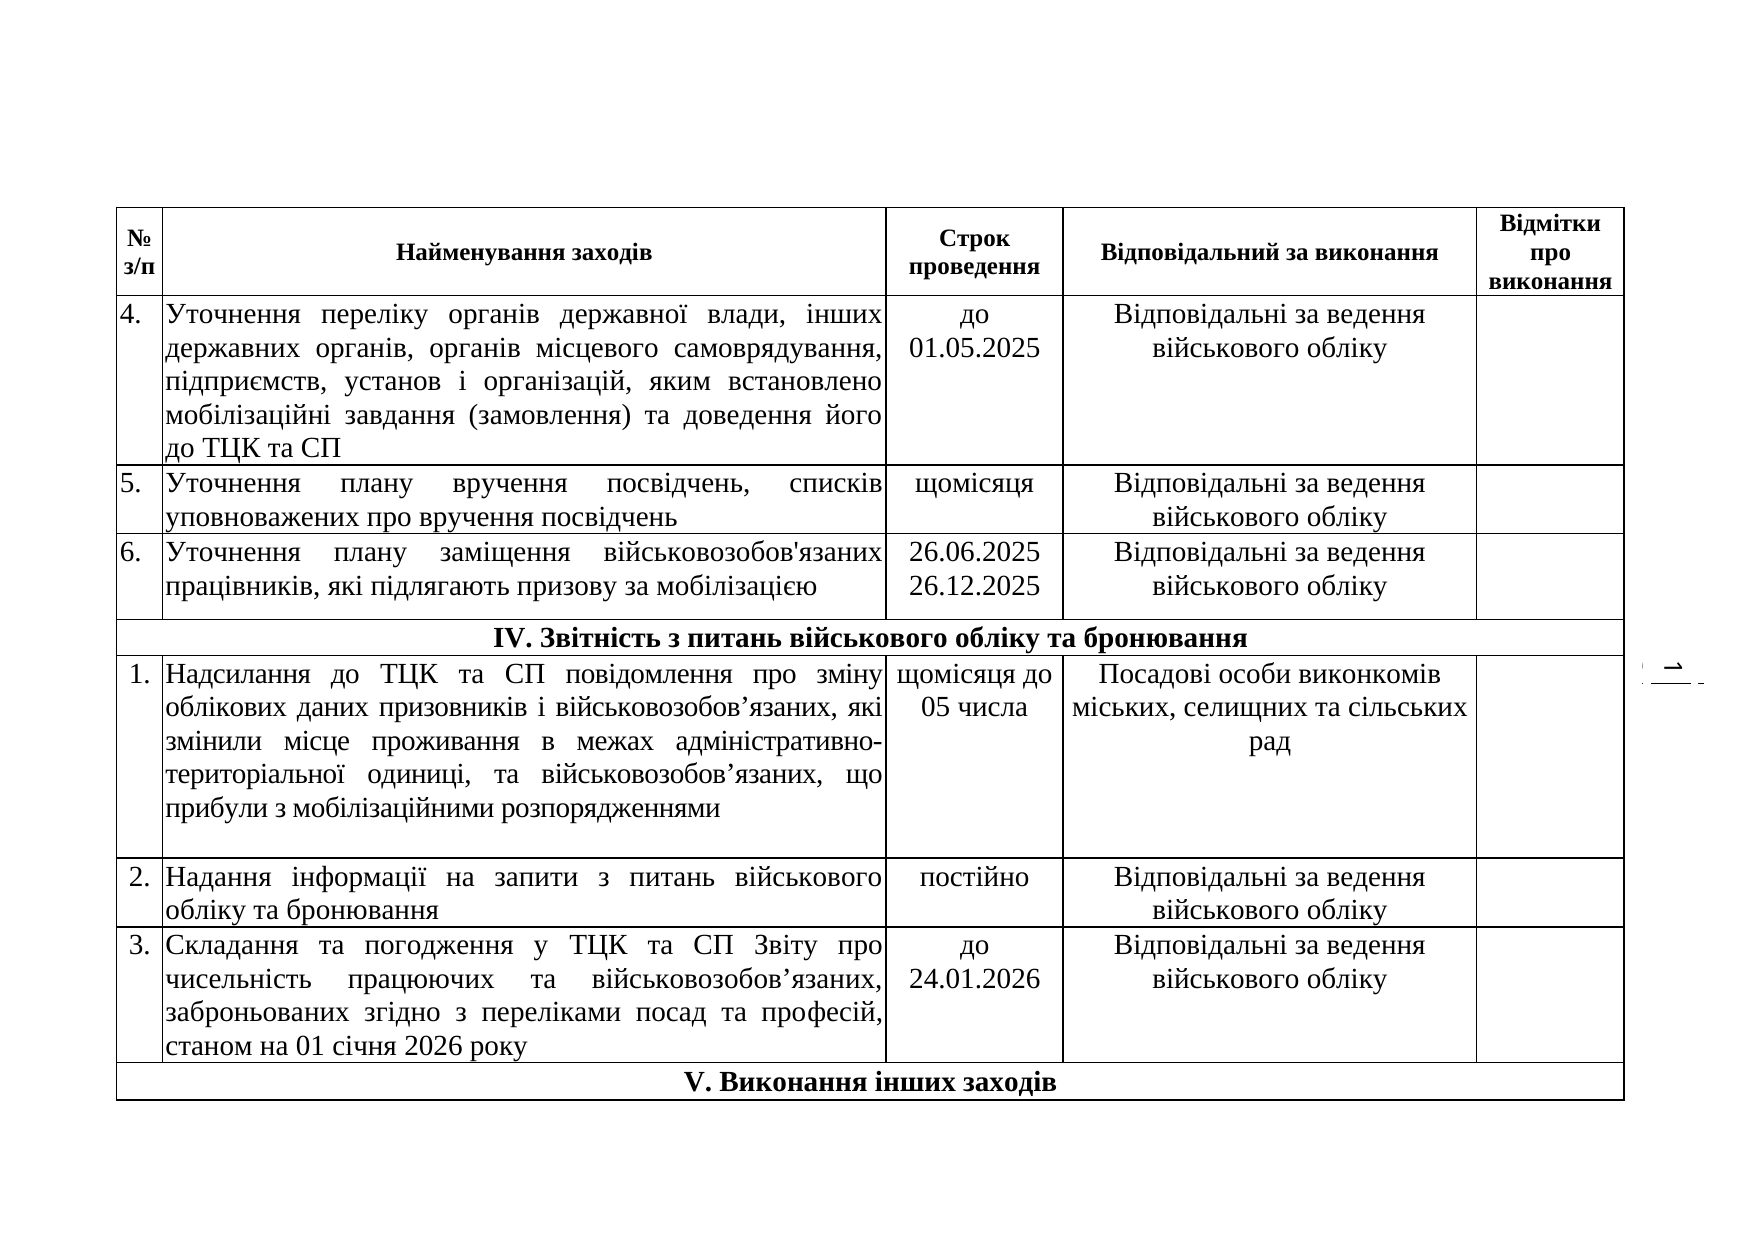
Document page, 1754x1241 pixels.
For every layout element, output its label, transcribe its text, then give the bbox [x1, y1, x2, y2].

table_cell Посадові особи виконкомів міських, селищних та сільських рад [1064, 656, 1476, 857]
table_cell Відповідальні за ведення військового обліку [1064, 534, 1476, 618]
table_cell [1477, 859, 1623, 926]
table_cell до 24.01.2026 [887, 928, 1062, 1062]
table_header Відмітки про виконання [1477, 208, 1623, 294]
table_cell ІV. Звітність з питань військового обліку та бронювання [117, 620, 1623, 654]
table_cell 6. [117, 534, 162, 618]
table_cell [1064, 296, 1476, 464]
table_cell щомісяця [887, 466, 1062, 532]
table_cell [1477, 656, 1623, 857]
table_cell Уточнення плану заміщення військовозобов'язаних працівників, які підлягають призову за мобілізацією [163, 534, 885, 618]
table_cell [1477, 296, 1623, 464]
table_cell V. Виконання інших заходів [117, 1063, 1623, 1099]
table_cell 1. [117, 656, 162, 857]
table_cell 4. [117, 296, 162, 464]
table_cell [1477, 534, 1623, 618]
table_cell Надання інформації на запити з питань військового обліку та бронювання [163, 859, 885, 926]
table_cell [1477, 466, 1623, 532]
table_cell Уточнення переліку органів державної влади, інших державних органів, органів місцевого самоврядування, підприємств, установ і організацій, яким встановлено мобілізаційні завдання (замовлення) та доведення його до ТЦК та СП [163, 296, 885, 464]
table_cell щомісяця до 05 числа [887, 656, 1062, 857]
table_cell 3. [117, 928, 162, 1062]
table_header № з/п [117, 208, 162, 294]
table_cell [1477, 928, 1623, 1062]
table_cell 5. [117, 466, 162, 532]
table_cell Надсилання до ТЦК та СП повідомлення про зміну облікових даних призовників і військовозобов’язаних, які змінили місце проживання в межах адміністративно-територіальної одиниці, та військовозобов’язаних, що прибули з мобілізаційними розпорядженнями [163, 656, 885, 857]
table_header Відповідальний за виконання [1064, 208, 1476, 294]
table_cell Відповідальні за ведення військового обліку [1064, 466, 1476, 532]
table_cell 2. [117, 859, 162, 926]
table_cell Відповідальні за ведення військового обліку [1064, 859, 1476, 926]
table_cell постійно [887, 859, 1062, 926]
table_cell до 01.05.2025 [887, 296, 1062, 464]
table_header Строк проведення [887, 208, 1062, 294]
table_cell Складання та погодження у ТЦК та СП Звіту про чисельність працюючих та військовозобов’язаних, заброньованих згідно з переліками посад та професій, станом на 01 січня 2026 року [163, 928, 885, 1062]
table_cell Відповідальні за ведення військового обліку [1064, 928, 1476, 1062]
table_cell Уточнення плану вручення посвідчень, списків уповноважених про вручення посвідчень [163, 466, 885, 532]
table_cell 26.06.2025 26.12.2025 [887, 534, 1062, 618]
table_header Найменування заходів [163, 208, 885, 294]
